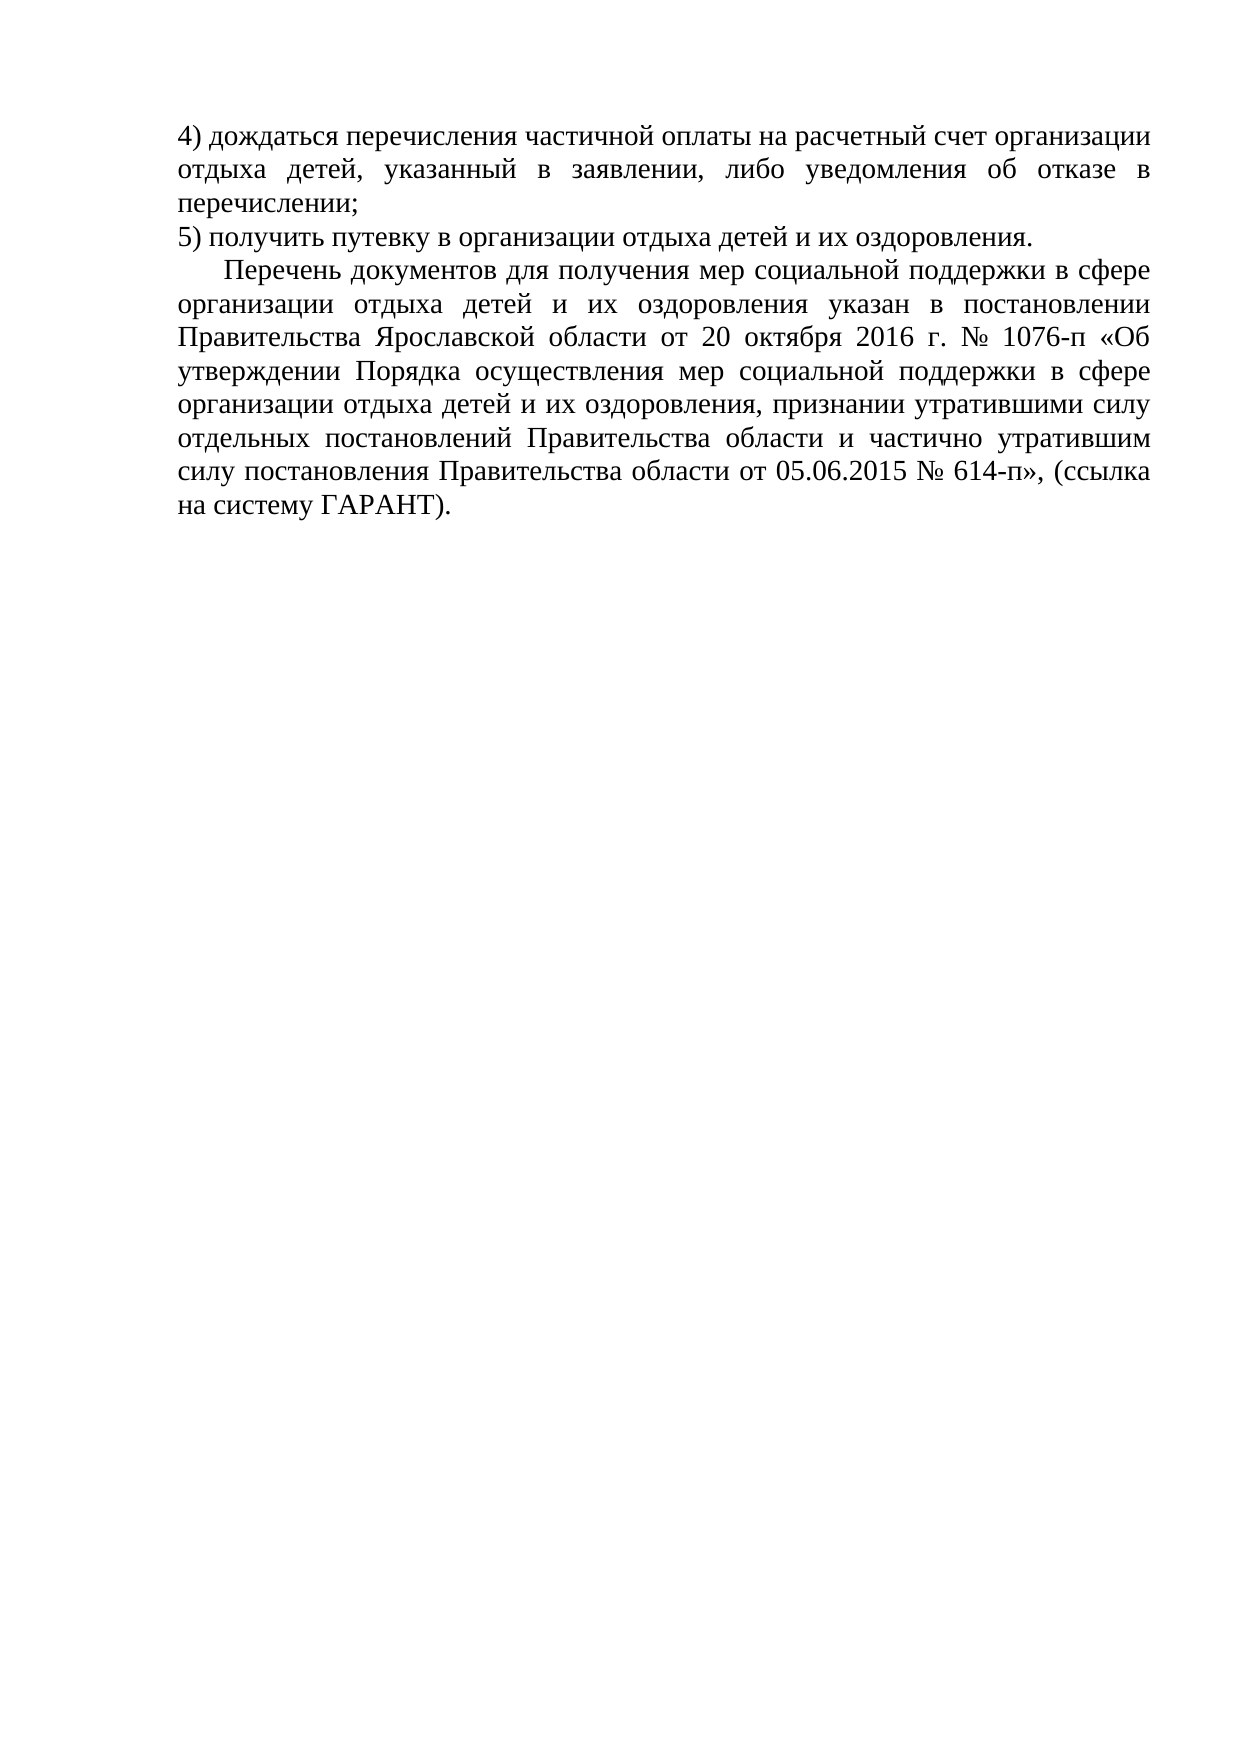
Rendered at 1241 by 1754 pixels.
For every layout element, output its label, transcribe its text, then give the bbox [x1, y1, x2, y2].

text 5) получить путевку в организации отдыха детей и их оздоровления. [177, 219, 1152, 252]
text Перечень документов для получения мер социальной поддержки в сфере организации отдыха детей и их оздоровления указан в постановлении Правительства Ярославской области от 20 октября 2016 г. № 1076-п «Об утверждении Порядка осуществления мер социальной поддержки в сфере организации отдыха детей и их оздоровления, признании утратившими силу отдельных постановлений Правительства области и частично утратившим силу постановления Правительства области от 05.06.2015 № 614-п», (ссылка на систему ГАРАНТ). [177, 252, 1152, 521]
text 4) дождаться перечисления частичной оплаты на расчетный счет организации отдыха детей, указанный в заявлении, либо уведомления об отказе в перечислении; [177, 118, 1152, 219]
